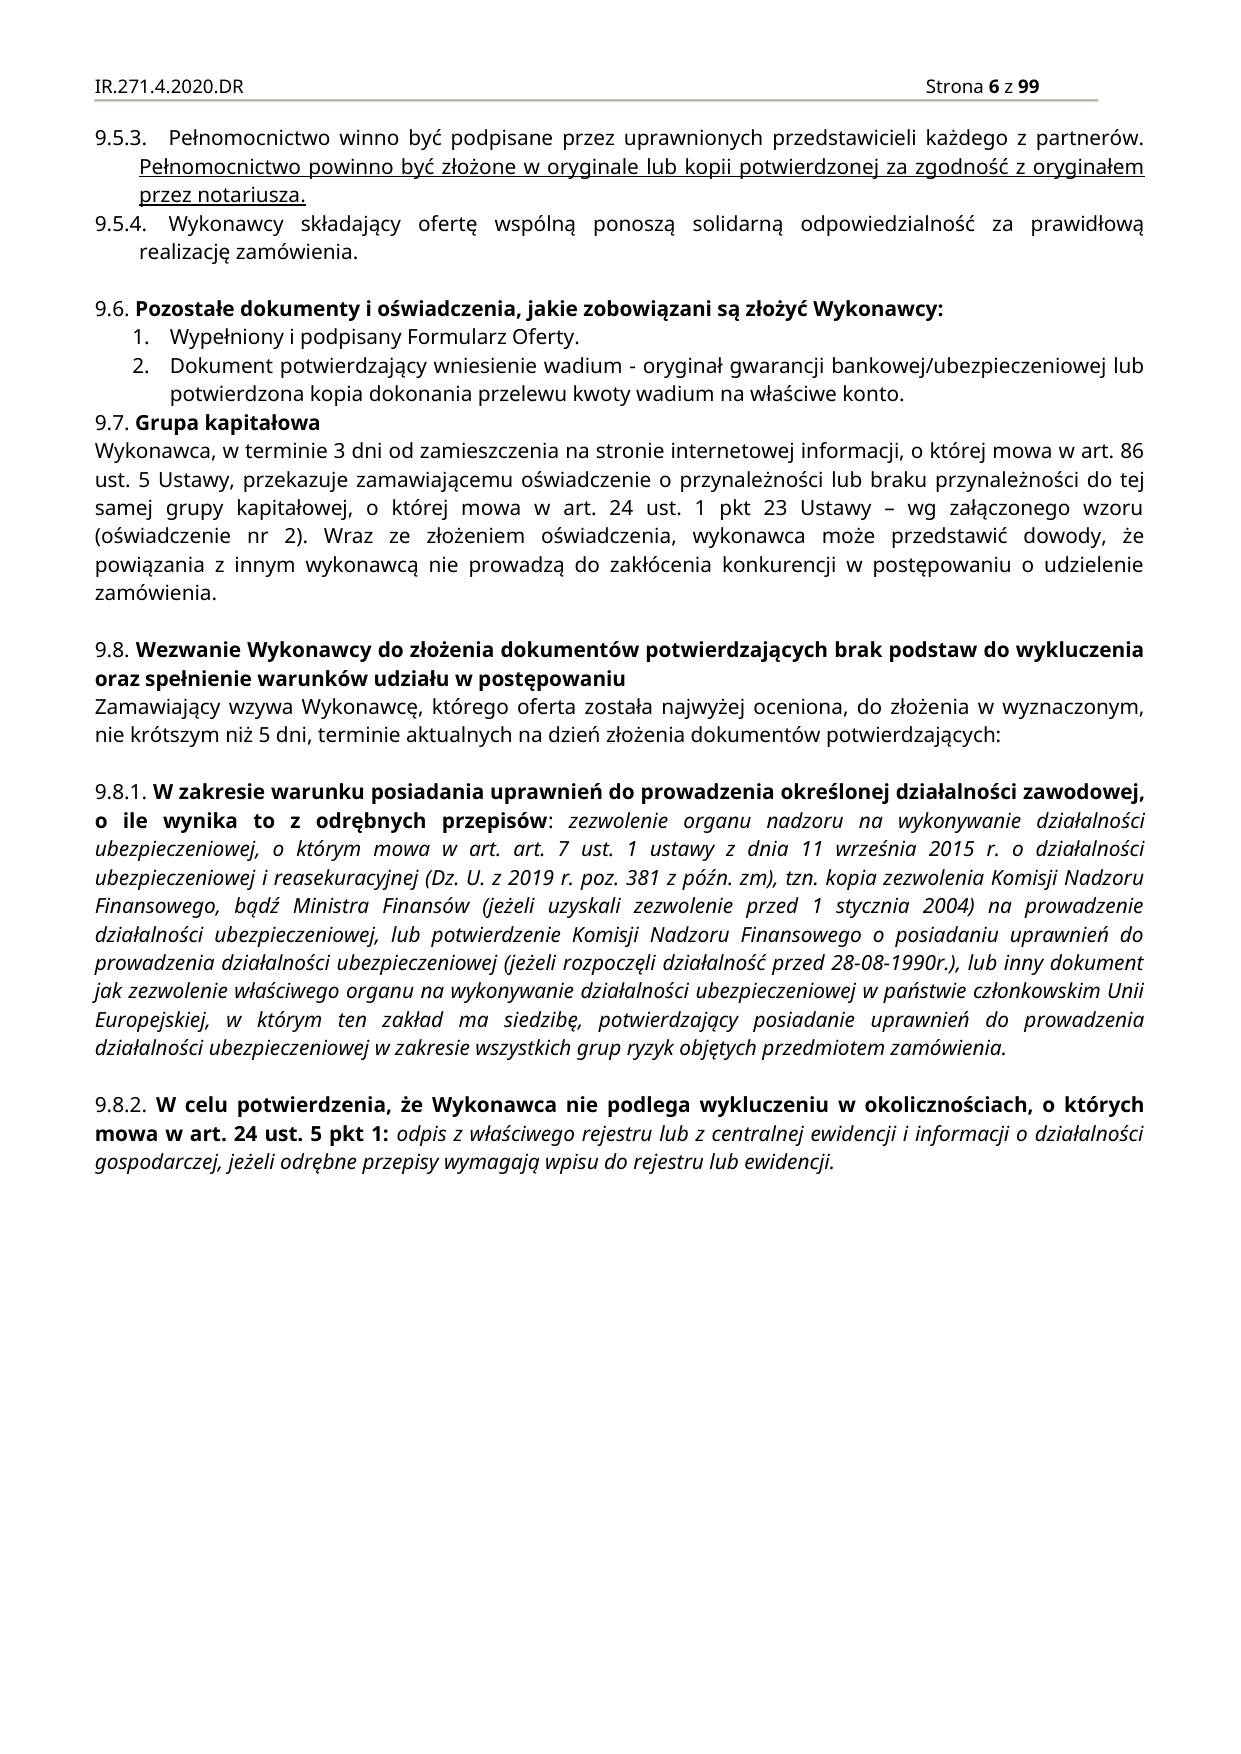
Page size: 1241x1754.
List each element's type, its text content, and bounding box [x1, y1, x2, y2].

text 9.5.4. Wykonawcy składający ofertę wspólną ponoszą solidarną odpowiedzialność za prawidłową realizację zamówienia. [94, 209, 1146, 266]
text 9.5.3. Pełnomocnictwo winno być podpisane przez uprawnionych przedstawicieli każdego z partnerów. Pełnomocnictwo powinno być złożone w oryginale lub kopii potwierdzonej za zgodność z oryginałem przez notariusza. [94, 123, 1146, 209]
text 9.8.1. W zakresie warunku posiadania uprawnień do prowadzenia określonej działalności zawodowej, o ile wynika to z odrębnych przepisów: zezwolenie organu nadzoru na wykonywanie działalności ubezpieczeniowej, o którym mowa w art. art. 7 ust. 1 ustawy z dnia 11 września 2015 r. o działalności ubezpieczeniowej i reasekuracyjnej (Dz. U. z 2019 r. poz. 381 z późn. zm), tzn. kopia zezwolenia Komisji Nadzoru Finansowego, bądź Ministra Finansów (jeżeli uzyskali zezwolenie przed 1 stycznia 2004) na prowadzenie działalności ubezpieczeniowej, lub potwierdzenie Komisji Nadzoru Finansowego o posiadaniu uprawnień do prowadzenia działalności ubezpieczeniowej (jeżeli rozpoczęli działalność przed 28-08-1990r.), lub inny dokument jak zezwolenie właściwego organu na wykonywanie działalności ubezpieczeniowej w państwie członkowskim Unii Europejskiej, w którym ten zakład ma siedzibę, potwierdzający posiadanie uprawnień do prowadzenia działalności ubezpieczeniowej w zakresie wszystkich grup ryzyk objętych przedmiotem zamówienia. [94, 777, 1146, 1062]
text Wykonawca, w terminie 3 dni od zamieszczenia na stronie internetowej informacji, o której mowa w art. 86 ust. 5 Ustawy, przekazuje zamawiającemu oświadczenie o przynależności lub braku przynależności do tej samej grupy kapitałowej, o której mowa w art. 24 ust. 1 pkt 23 Ustawy – wg załączonego wzoru (oświadczenie nr 2). Wraz ze złożeniem oświadczenia, wykonawca może przedstawić dowody, że powiązania z innym wykonawcą nie prowadzą do zakłócenia konkurencji w postępowaniu o udzielenie zamówienia. [94, 436, 1146, 607]
text 9.8.2. W celu potwierdzenia, że Wykonawca nie podlega wykluczeniu w okolicznościach, o których mowa w art. 24 ust. 5 pkt 1: odpis z właściwego rejestru lub z centralnej ewidencji i informacji o działalności gospodarczej, jeżeli odrębne przepisy wymagają wpisu do rejestru lub ewidencji. [94, 1090, 1146, 1176]
text 9.8. Wezwanie Wykonawcy do złożenia dokumentów potwierdzających brak podstaw do wykluczenia oraz spełnienie warunków udziału w postępowaniu [94, 635, 1146, 692]
list Wypełniony i podpisany Formularz Oferty. [132, 322, 1146, 351]
text 9.7. Grupa kapitałowa [94, 408, 1146, 436]
text Zamawiający wzywa Wykonawcę, którego oferta została najwyżej oceniona, do złożenia w wyznaczonym, nie krótszym niż 5 dni, terminie aktualnych na dzień złożenia dokumentów potwierdzających: [94, 692, 1146, 749]
text 9.6. Pozostałe dokumenty i oświadczenia, jakie zobowiązani są złożyć Wykonawcy: [94, 294, 1146, 322]
list Dokument potwierdzający wniesienie wadium - oryginał gwarancji bankowej/ubezpieczeniowej lub potwierdzona kopia dokonania przelewu kwoty wadium na właściwe konto. [132, 351, 1146, 408]
